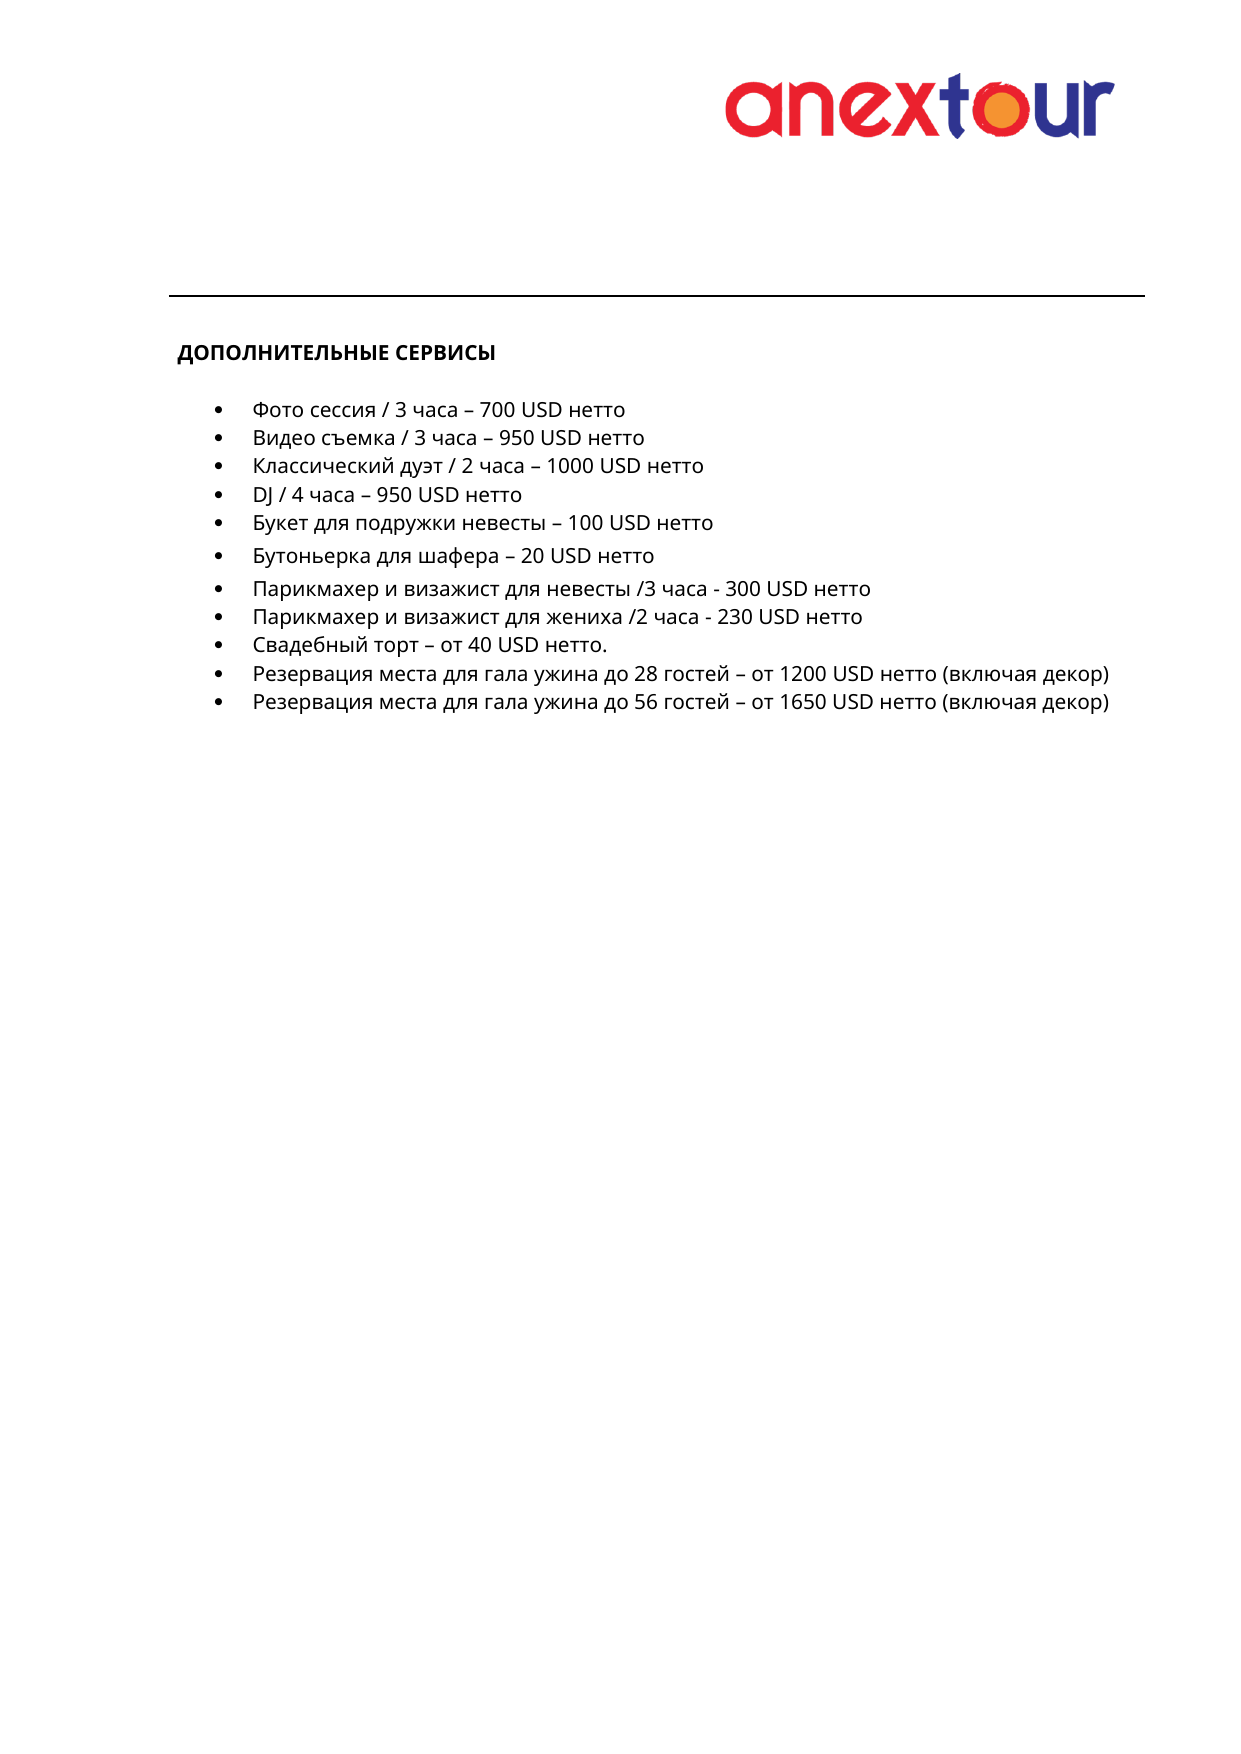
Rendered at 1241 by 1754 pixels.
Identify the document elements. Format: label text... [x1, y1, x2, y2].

list Букет для подружки невесты – 100 USD нетто [215, 508, 1152, 537]
list DJ / 4 часа – 950 USD нетто [215, 480, 1152, 508]
list Резервация места для гала ужина до 56 гостей – от 1650 USD нетто (включая декор) [215, 687, 1152, 716]
list Парикмахер и визажист для жениха /2 часа - 230 USD нетто [215, 602, 1152, 631]
list Парикмахер и визажист для невесты /3 часа - 300 USD нетто [215, 574, 1152, 602]
list Видео съемка / 3 часа – 950 USD нетто [215, 423, 1152, 452]
picture [725, 73, 1115, 139]
list Резервация места для гала ужина до 28 гостей – от 1200 USD нетто (включая декор) [215, 659, 1152, 687]
text ДОПОЛНИТЕЛЬНЫЕ СЕРВИСЫ [177, 338, 1152, 366]
list Свадебный торт – от 40 USD нетто. [215, 631, 1152, 659]
list Фото сессия / 3 часа – 700 USD нетто [215, 395, 1152, 423]
list Классический дуэт / 2 часа – 1000 USD нетто [215, 452, 1152, 480]
list Бутоньерка для шафера – 20 USD нетто [215, 541, 1152, 569]
